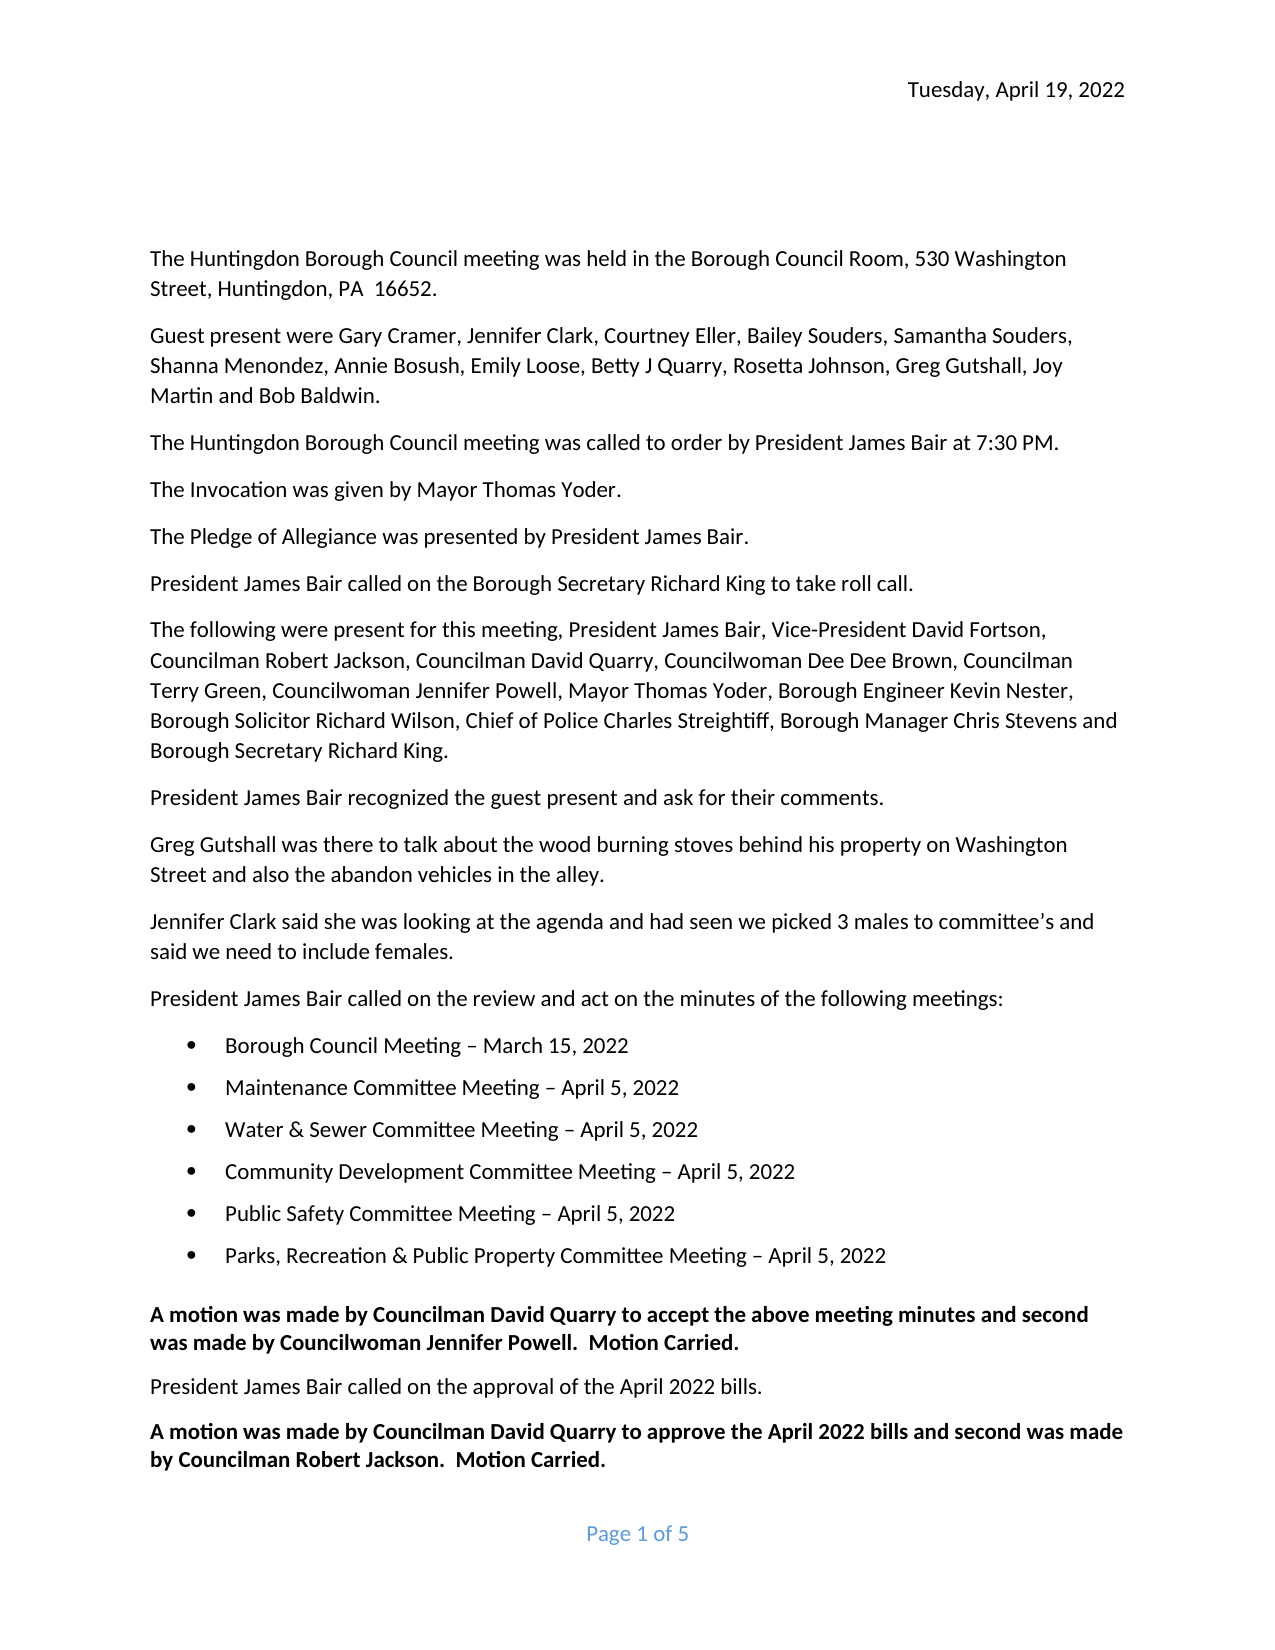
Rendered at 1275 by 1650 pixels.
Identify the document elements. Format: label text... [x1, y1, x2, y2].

text Greg Gutshall was there to talk about the wood burning stoves behind his property on Washington Street and also the abandon vehicles in the alley. [150, 830, 1125, 888]
text The following were present for this meeting, President James Bair, Vice-President David Fortson, Councilman Robert Jackson, Councilman David Quarry, Councilwoman Dee Dee Brown, Councilman Terry Green, Councilwoman Jennifer Powell, Mayor Thomas Yoder, Borough Engineer Kevin Nester, Borough Solicitor Richard Wilson, Chief of Police Charles Streightiff, Borough Manager Chris Stevens and Borough Secretary Richard King. [150, 616, 1125, 764]
text The Invocation was given by Mayor Thomas Yoder. [150, 475, 1125, 503]
text The Huntingdon Borough Council meeting was called to order by President James Bair at 7:30 PM. [150, 428, 1125, 456]
text Guest present were Gary Cramer, Jennifer Clark, Courtney Eller, Bailey Souders, Samantha Souders, Shanna Menondez, Annie Bosush, Emily Loose, Betty J Quarry, Rosetta Johnson, Greg Gutshall, Joy Martin and Bob Baldwin. [150, 321, 1125, 409]
text President James Bair called on the review and act on the minutes of the following meetings: [150, 984, 1125, 1012]
list Water & Sewer Committee Meeting – April 5, 2022 [187, 1115, 1125, 1143]
text President James Bair called on the approval of the April 2022 bills. [150, 1372, 1125, 1401]
list Borough Council Meeting – March 15, 2022 [187, 1031, 1125, 1059]
text A motion was made by Councilman David Quarry to accept the above meeting minutes and second was made by Councilwoman Jennifer Powell. Motion Carried. [150, 1300, 1125, 1356]
list Community Development Committee Meeting – April 5, 2022 [187, 1157, 1125, 1185]
text The Pledge of Allegiance was presented by President James Bair. [150, 522, 1125, 550]
list Public Safety Committee Meeting – April 5, 2022 [187, 1199, 1125, 1227]
text President James Bair called on the Borough Secretary Richard King to take roll call. [150, 569, 1125, 597]
list Maintenance Committee Meeting – April 5, 2022 [187, 1073, 1125, 1101]
text President James Bair recognized the guest present and ask for their comments. [150, 783, 1125, 811]
text A motion was made by Councilman David Quarry to approve the April 2022 bills and second was made by Councilman Robert Jackson. Motion Carried. [150, 1417, 1125, 1473]
text Jennifer Clark said she was looking at the agenda and had seen we picked 3 males to committee’s and said we need to include females. [150, 907, 1125, 966]
list Parks, Recreation & Public Property Committee Meeting – April 5, 2022 [187, 1241, 1125, 1269]
text The Huntingdon Borough Council meeting was held in the Borough Council Room, 530 Washington Street, Huntingdon, PA 16652. [150, 244, 1125, 302]
